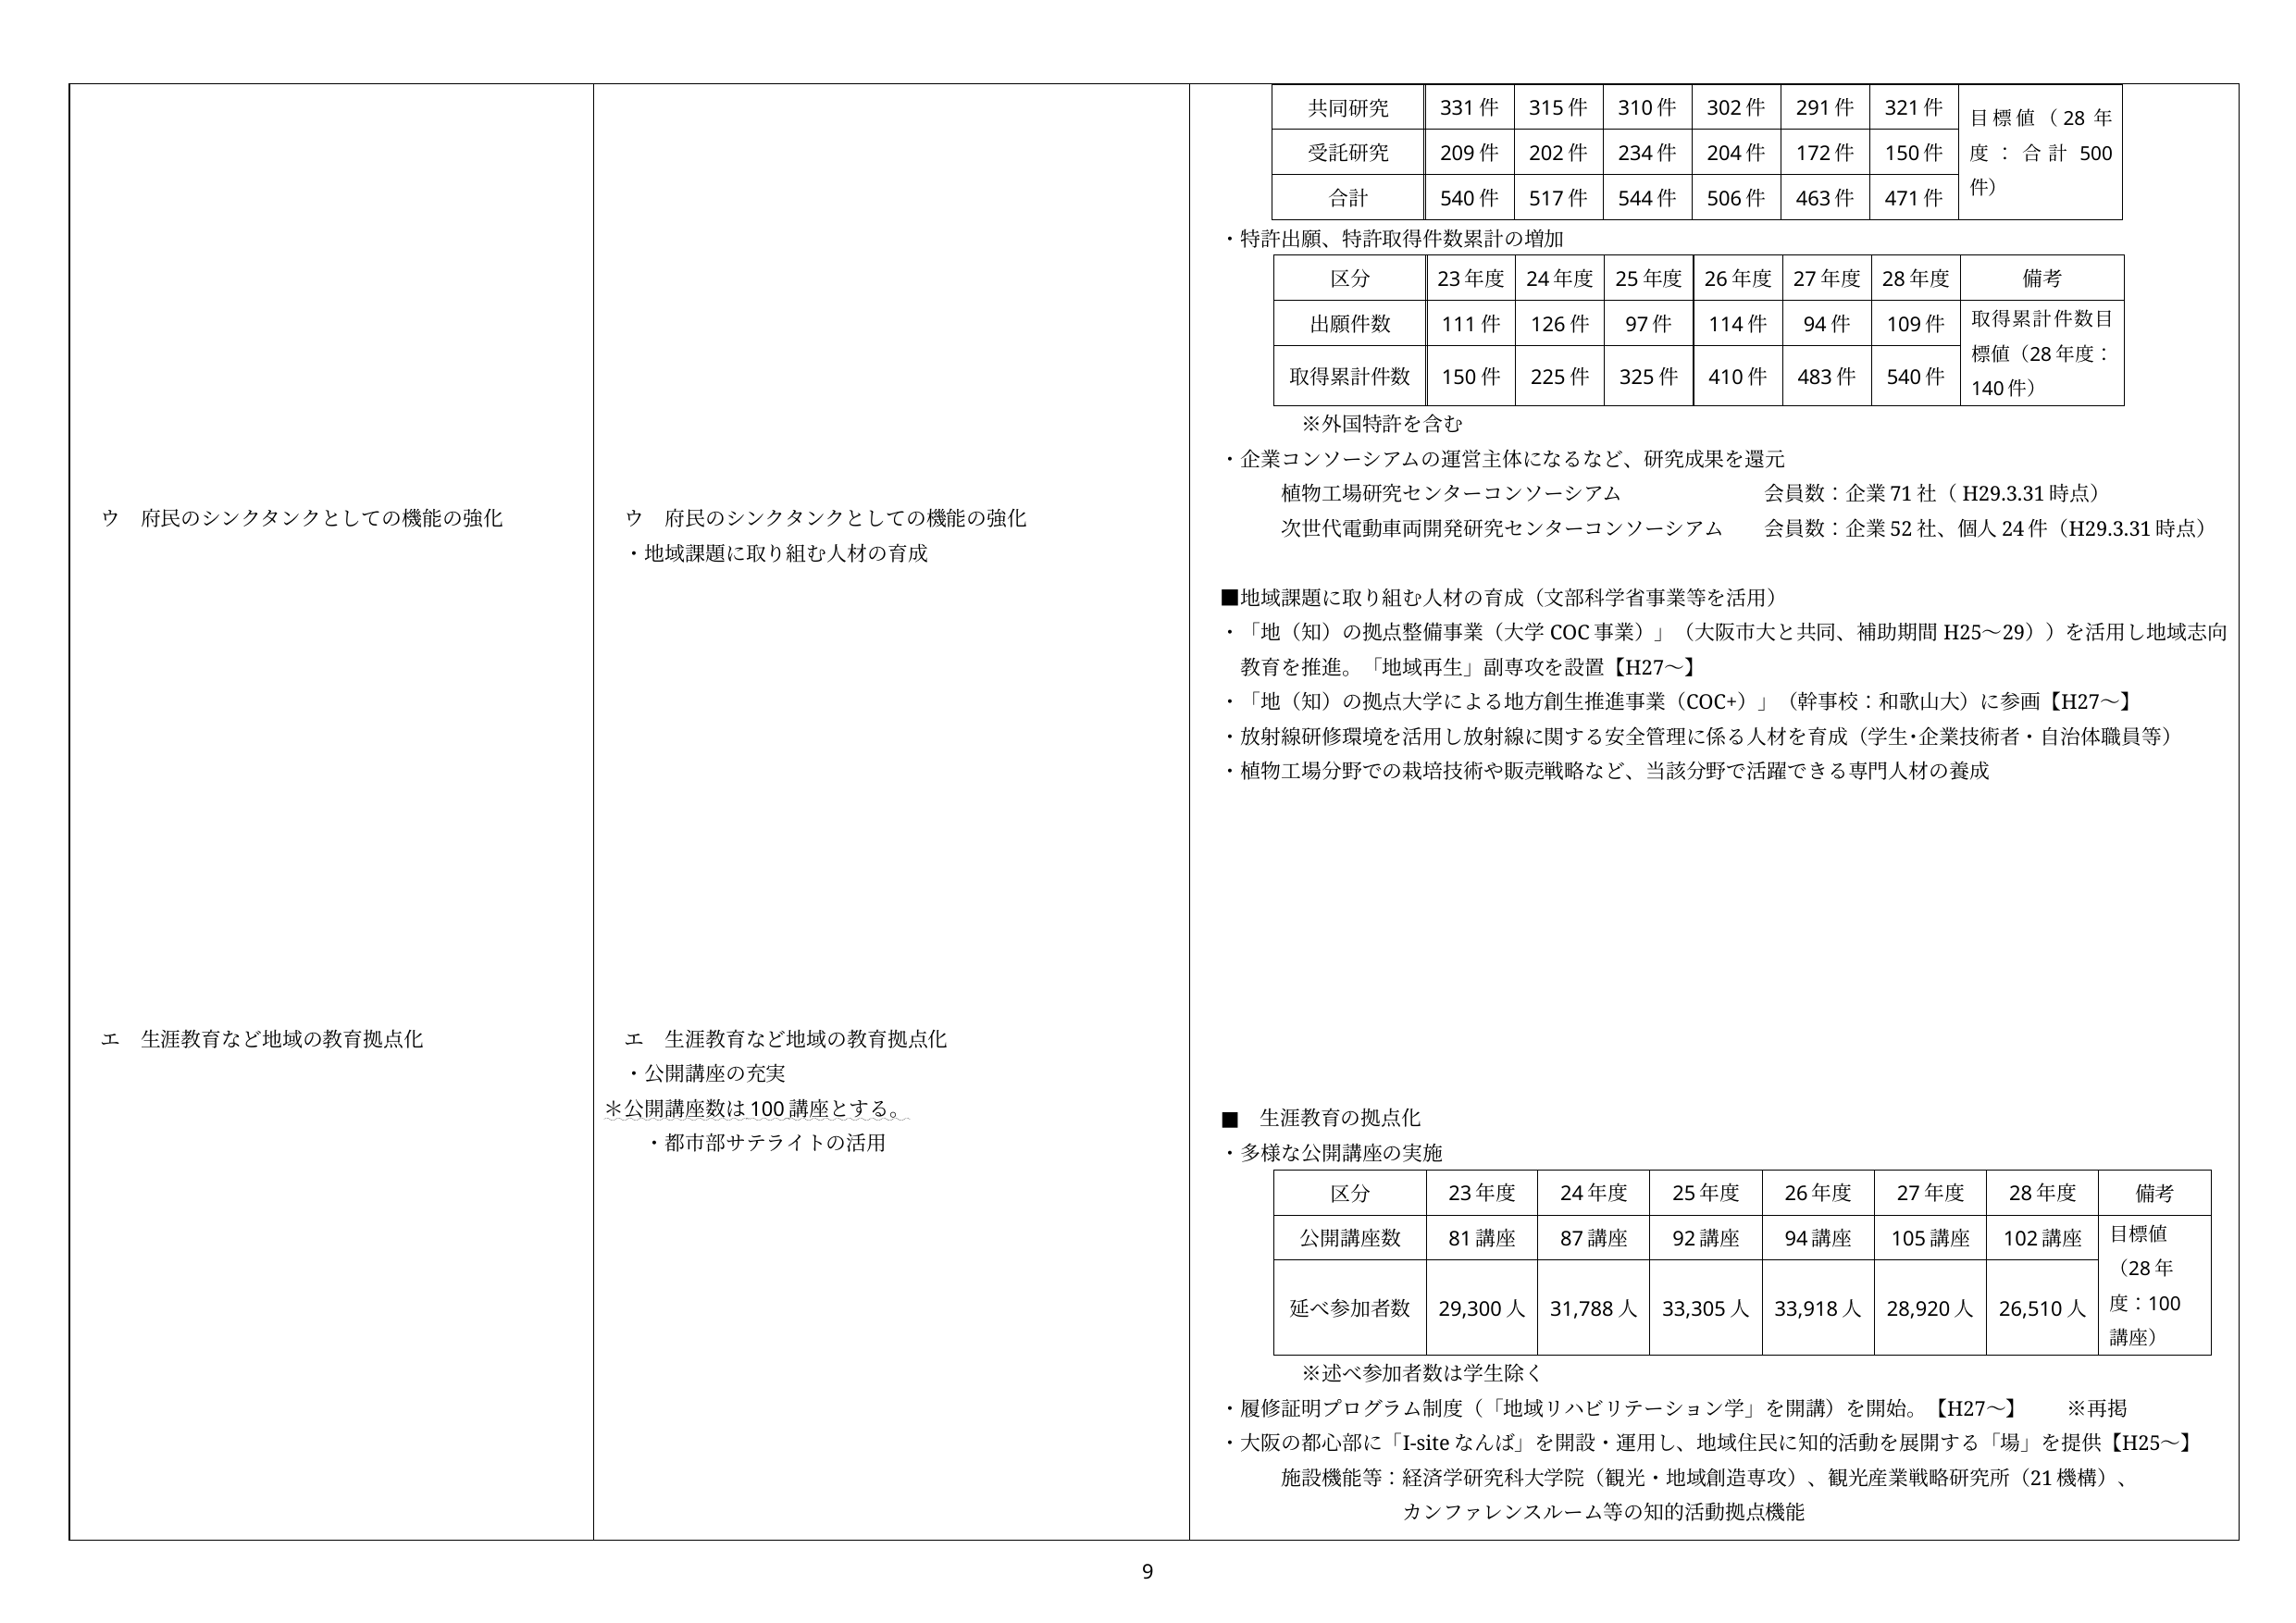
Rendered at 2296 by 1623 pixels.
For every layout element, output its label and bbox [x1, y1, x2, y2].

table_cell [1190, 84, 2239, 1539]
table_cell [594, 84, 1189, 1539]
table_cell [70, 84, 593, 1539]
